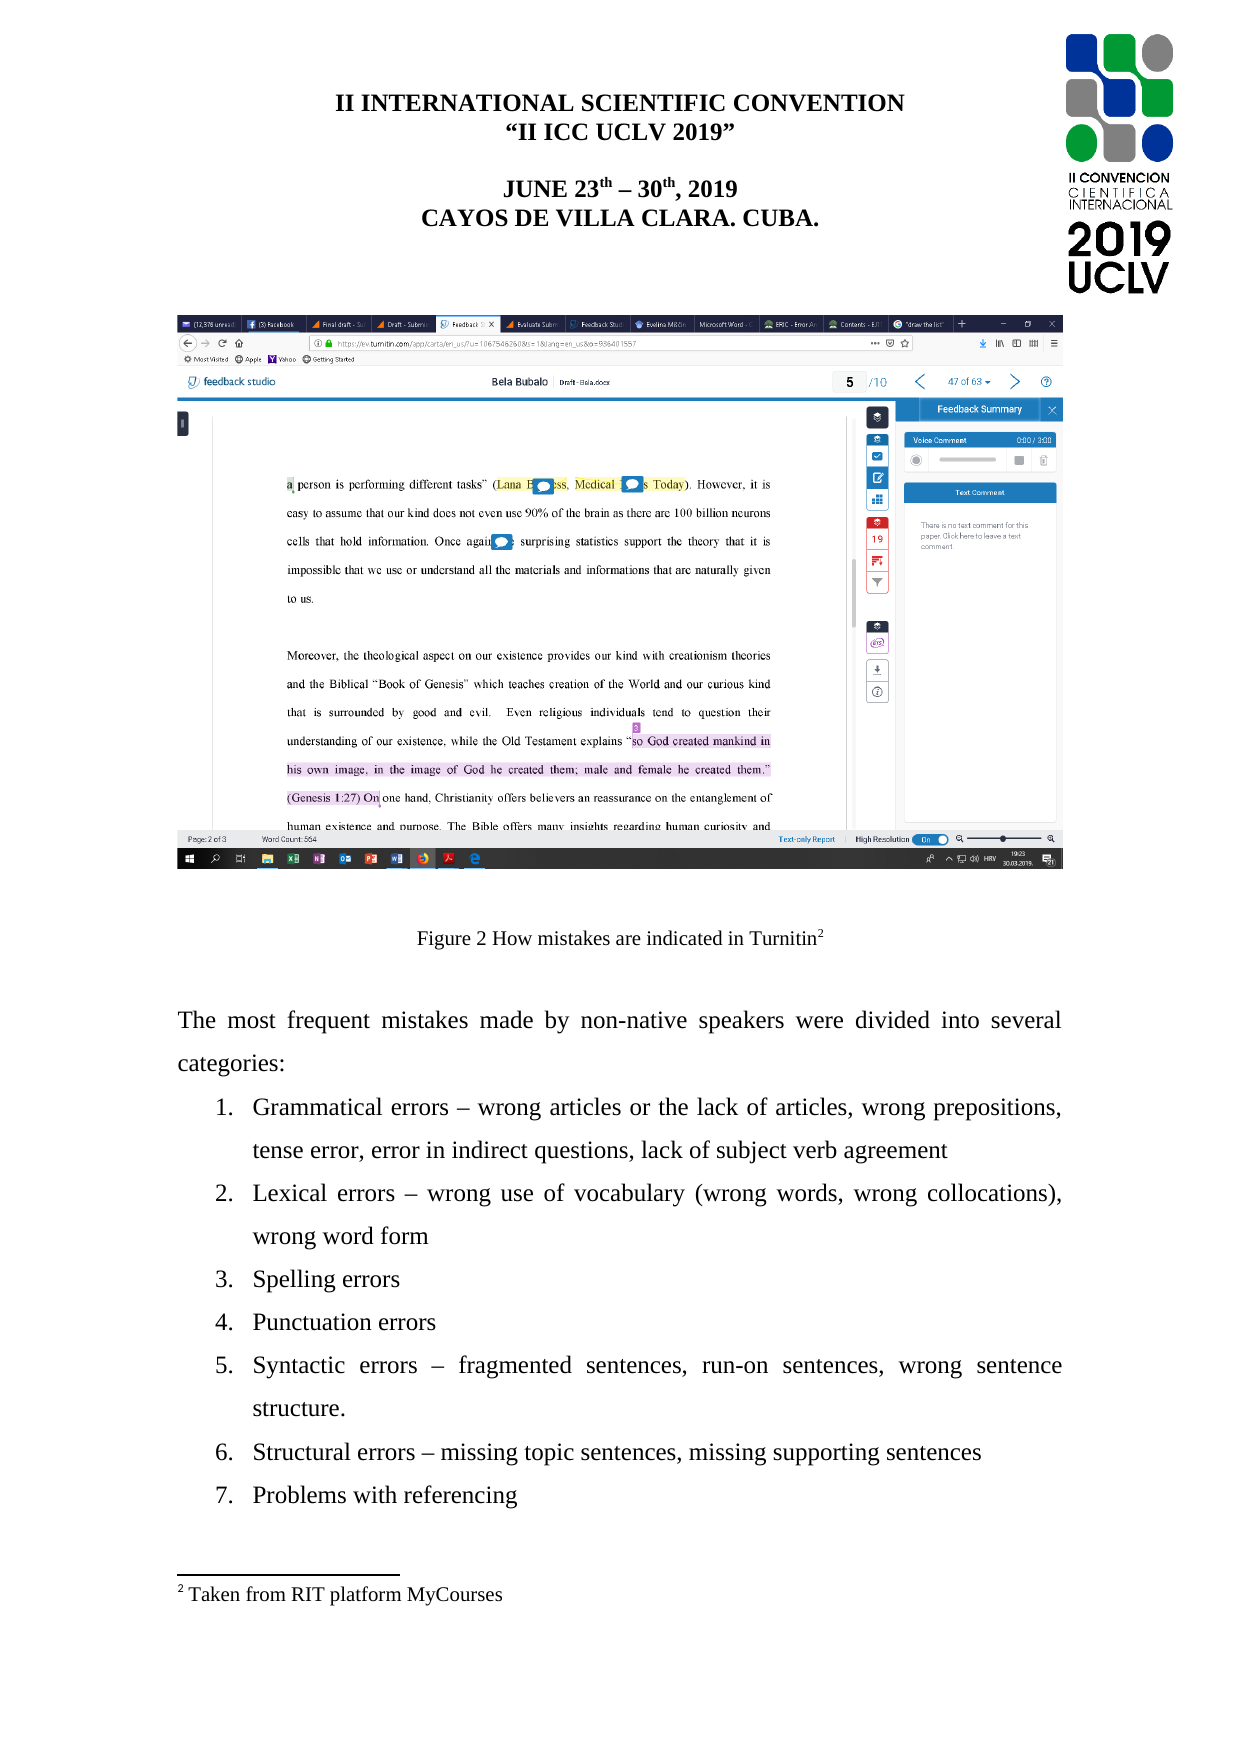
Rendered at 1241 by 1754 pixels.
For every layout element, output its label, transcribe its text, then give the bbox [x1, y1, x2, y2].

picture [177, 315, 1063, 869]
list Punctuation errors [215, 1307, 1063, 1336]
list Structural errors – missing topic sentences, missing supporting sentences [215, 1437, 1063, 1465]
list Grammatical errors – wrong articles or the lack of articles, wrong prepositions, tense error, error in indirect questions, lack of subject verb agreement [215, 1092, 1063, 1163]
list Syntactic errors – fragmented sentences, run-on sentences, wrong sentence structure. [215, 1350, 1063, 1422]
list Spelling errors [215, 1264, 1063, 1293]
list Lexical errors – wrong use of vocabulary (wrong words, wrong collocations), wrong word form [215, 1178, 1063, 1250]
picture [1061, 31, 1182, 303]
list Problems with referencing [215, 1480, 1063, 1508]
text Figure 2 How mistakes are indicated in Turnitin [177, 926, 1063, 950]
text The most frequent mistakes made by non-native speakers were divided into several categories: [177, 1005, 1063, 1077]
